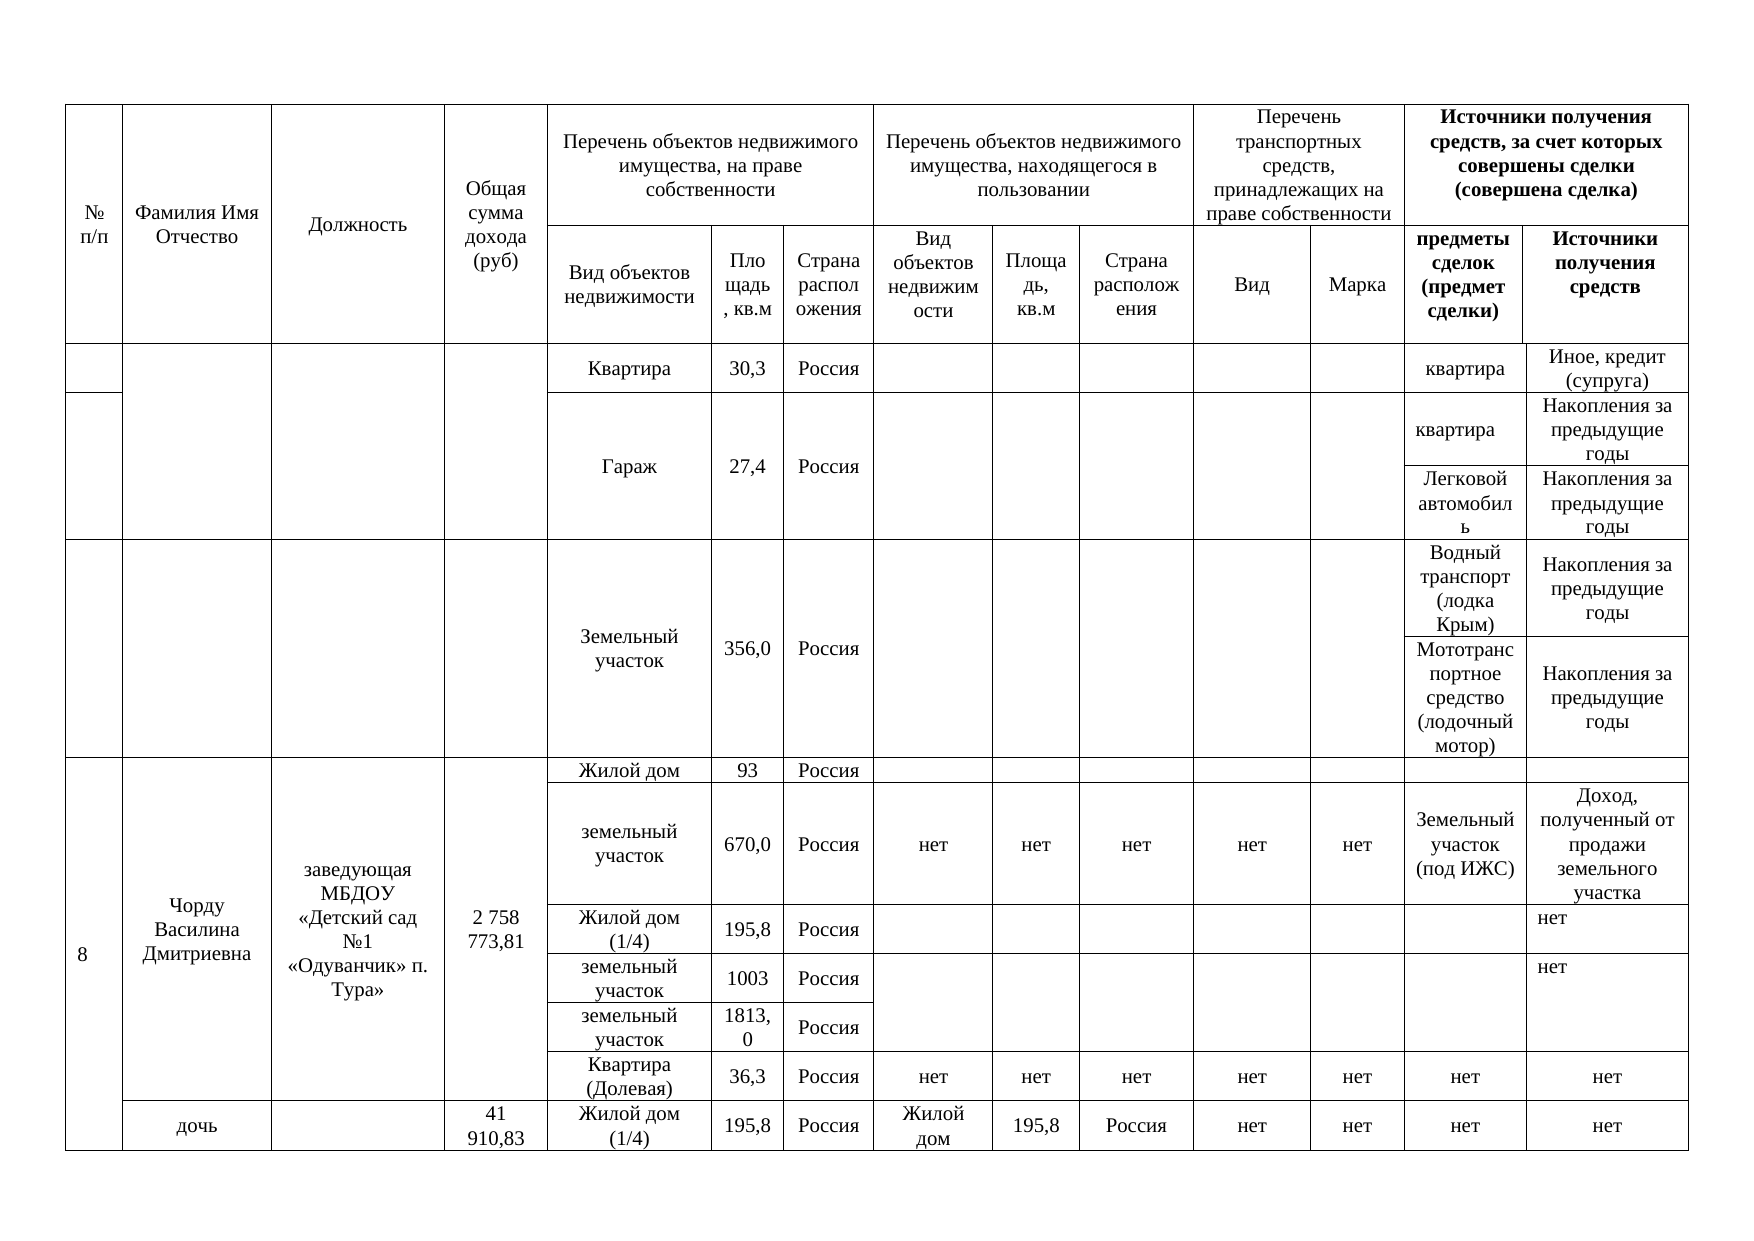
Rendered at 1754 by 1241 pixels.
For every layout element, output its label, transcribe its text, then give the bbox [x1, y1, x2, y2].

table_cell [874, 905, 992, 953]
table_header Общая сумма дохода (руб) [445, 105, 547, 343]
table_cell нет [1405, 1101, 1526, 1149]
table_cell [272, 540, 444, 757]
table_cell [123, 540, 271, 757]
table_cell нет [993, 783, 1079, 904]
table_cell квартира [1405, 344, 1526, 392]
table_cell [1080, 393, 1193, 538]
table_cell нет [1080, 783, 1193, 904]
table_cell 30,3 [712, 344, 783, 392]
table_cell 2 758 773,81 [445, 758, 547, 1100]
table_cell Земельный участок (под ИЖС) [1405, 783, 1526, 904]
table_cell Вид объектов недвижимости [548, 226, 711, 343]
table_cell Иное, кредит (супруга) [1527, 344, 1688, 392]
table_cell [1405, 905, 1526, 953]
table_cell [874, 540, 992, 757]
table_cell Жилой дом (1/4) [548, 1101, 711, 1149]
table_cell Чорду Василина Дмитриевна [123, 758, 271, 1100]
table_cell [993, 758, 1079, 782]
table_cell 195,8 [712, 905, 783, 953]
table_cell [874, 393, 992, 538]
table_cell нет [1080, 1052, 1193, 1100]
table_header Перечень объектов недвижимого имущества, находящегося в пользовании [874, 105, 1193, 225]
table_cell 41 910,83 [445, 1101, 547, 1149]
table_cell Страна расположения [1080, 226, 1193, 343]
table_cell Квартира [548, 344, 711, 392]
table_cell Россия [784, 344, 873, 392]
table_cell [1527, 758, 1688, 782]
table_cell [1405, 758, 1526, 782]
table_cell [66, 540, 122, 757]
table_cell Жилой дом [874, 1101, 992, 1149]
table_cell 8 [66, 758, 122, 1149]
table_cell Накопления за предыдущие годы [1527, 637, 1688, 757]
table_cell Вид [1194, 226, 1310, 343]
table_cell Россия [1080, 1101, 1193, 1149]
table_cell нет [1527, 1052, 1688, 1100]
table_cell Земельный участок [548, 540, 711, 757]
table_cell Россия [784, 540, 873, 757]
table_header Перечень объектов недвижимого имущества, на праве собственности [548, 105, 873, 225]
table_cell предметы сделок (предмет сделки) [1405, 226, 1522, 343]
table_cell 356,0 [712, 540, 783, 757]
table_cell [1311, 954, 1404, 1051]
table_cell [1194, 758, 1310, 782]
table_cell [874, 758, 992, 782]
table_cell Россия [784, 758, 873, 782]
table_cell Площадь, кв.м [712, 226, 783, 343]
table_cell земельный участок [548, 1003, 711, 1051]
table_cell [1311, 393, 1404, 538]
table_cell [1311, 540, 1404, 757]
table_cell [993, 954, 1079, 1051]
table_cell [1194, 905, 1310, 953]
table_cell Россия [784, 783, 873, 904]
table_cell [993, 905, 1079, 953]
table_cell Россия [784, 1003, 873, 1051]
table_cell 93 [712, 758, 783, 782]
table_cell [1080, 758, 1193, 782]
table_cell [272, 1101, 444, 1149]
table_cell нет [874, 783, 992, 904]
table_cell [1311, 905, 1404, 953]
table_cell [1194, 540, 1310, 757]
table_cell нет [1405, 1052, 1526, 1100]
table_cell [993, 540, 1079, 757]
table_cell нет [1311, 1101, 1404, 1149]
table_header Фамилия Имя Отчество [123, 105, 271, 343]
table_cell земельный участок [548, 783, 711, 904]
table_header Должность [272, 105, 444, 343]
table_cell нет [1194, 1052, 1310, 1100]
table_cell Накопления за предыдущие годы [1527, 393, 1688, 465]
table_cell дочь [123, 1101, 271, 1149]
table_header № п/п [66, 105, 122, 343]
table_cell [1194, 954, 1310, 1051]
table_cell нет [1527, 954, 1688, 1051]
table_cell [1080, 905, 1193, 953]
table_cell Гараж [548, 393, 711, 538]
table_cell нет [1527, 1101, 1688, 1149]
table_cell Жилой дом [548, 758, 711, 782]
table_cell нет [993, 1052, 1079, 1100]
table_cell нет [1194, 1101, 1310, 1149]
table_cell нет [1527, 905, 1688, 953]
table_cell Россия [784, 905, 873, 953]
table_cell Вид объектов недвижимости [874, 226, 992, 343]
table_cell Россия [784, 1101, 873, 1149]
table_cell 1003 [712, 954, 783, 1002]
table_cell Площадь, кв.м [993, 226, 1079, 343]
table_cell [1405, 954, 1526, 1051]
table_cell 27,4 [712, 393, 783, 538]
table_cell [1080, 540, 1193, 757]
table_cell 195,8 [712, 1101, 783, 1149]
table_cell заведующая МБДОУ «Детский сад №1 «Одуванчик» п. Тура» [272, 758, 444, 1100]
table_cell Россия [784, 393, 873, 538]
table_cell Жилой дом (1/4) [548, 905, 711, 953]
table_cell Марка [1311, 226, 1404, 343]
table_cell нет [1311, 783, 1404, 904]
table_cell нет [1311, 1052, 1404, 1100]
table_cell Водный транспорт (лодка Крым) [1405, 540, 1526, 636]
table_cell Страна расположения [784, 226, 873, 343]
table_cell квартира [1405, 393, 1526, 465]
table_cell Легковой автомобиль [1405, 466, 1526, 538]
table_cell [1194, 393, 1310, 538]
table_header Перечень транспортных средств, принадлежащих на праве собственности [1194, 105, 1404, 225]
table_cell Квартира (Долевая) [548, 1052, 711, 1100]
table_cell Накопления за предыдущие годы [1527, 466, 1688, 538]
table_cell [1311, 758, 1404, 782]
table_cell Мототранспортное средство (лодочный мотор) [1405, 637, 1526, 757]
table_cell 195,8 [993, 1101, 1079, 1149]
table_cell [993, 393, 1079, 538]
table_cell Доход, полученный от продажи земельного участка [1527, 783, 1688, 904]
table_header Источники получения средств, за счет которых совершены сделки (совершена сделка) [1405, 105, 1688, 225]
table_cell Россия [784, 954, 873, 1002]
table_cell 670,0 [712, 783, 783, 904]
table_cell 1813,0 [712, 1003, 783, 1051]
table_cell [66, 393, 122, 538]
table_cell земельный участок [548, 954, 711, 1002]
table_cell [445, 540, 547, 757]
table_cell 36,3 [712, 1052, 783, 1100]
table_cell [874, 954, 992, 1051]
table_cell Накопления за предыдущие годы [1527, 540, 1688, 636]
table_cell нет [1194, 783, 1310, 904]
table_cell Россия [784, 1052, 873, 1100]
table_cell Источники получения средств [1523, 226, 1688, 343]
table_cell [1080, 954, 1193, 1051]
table_cell нет [874, 1052, 992, 1100]
